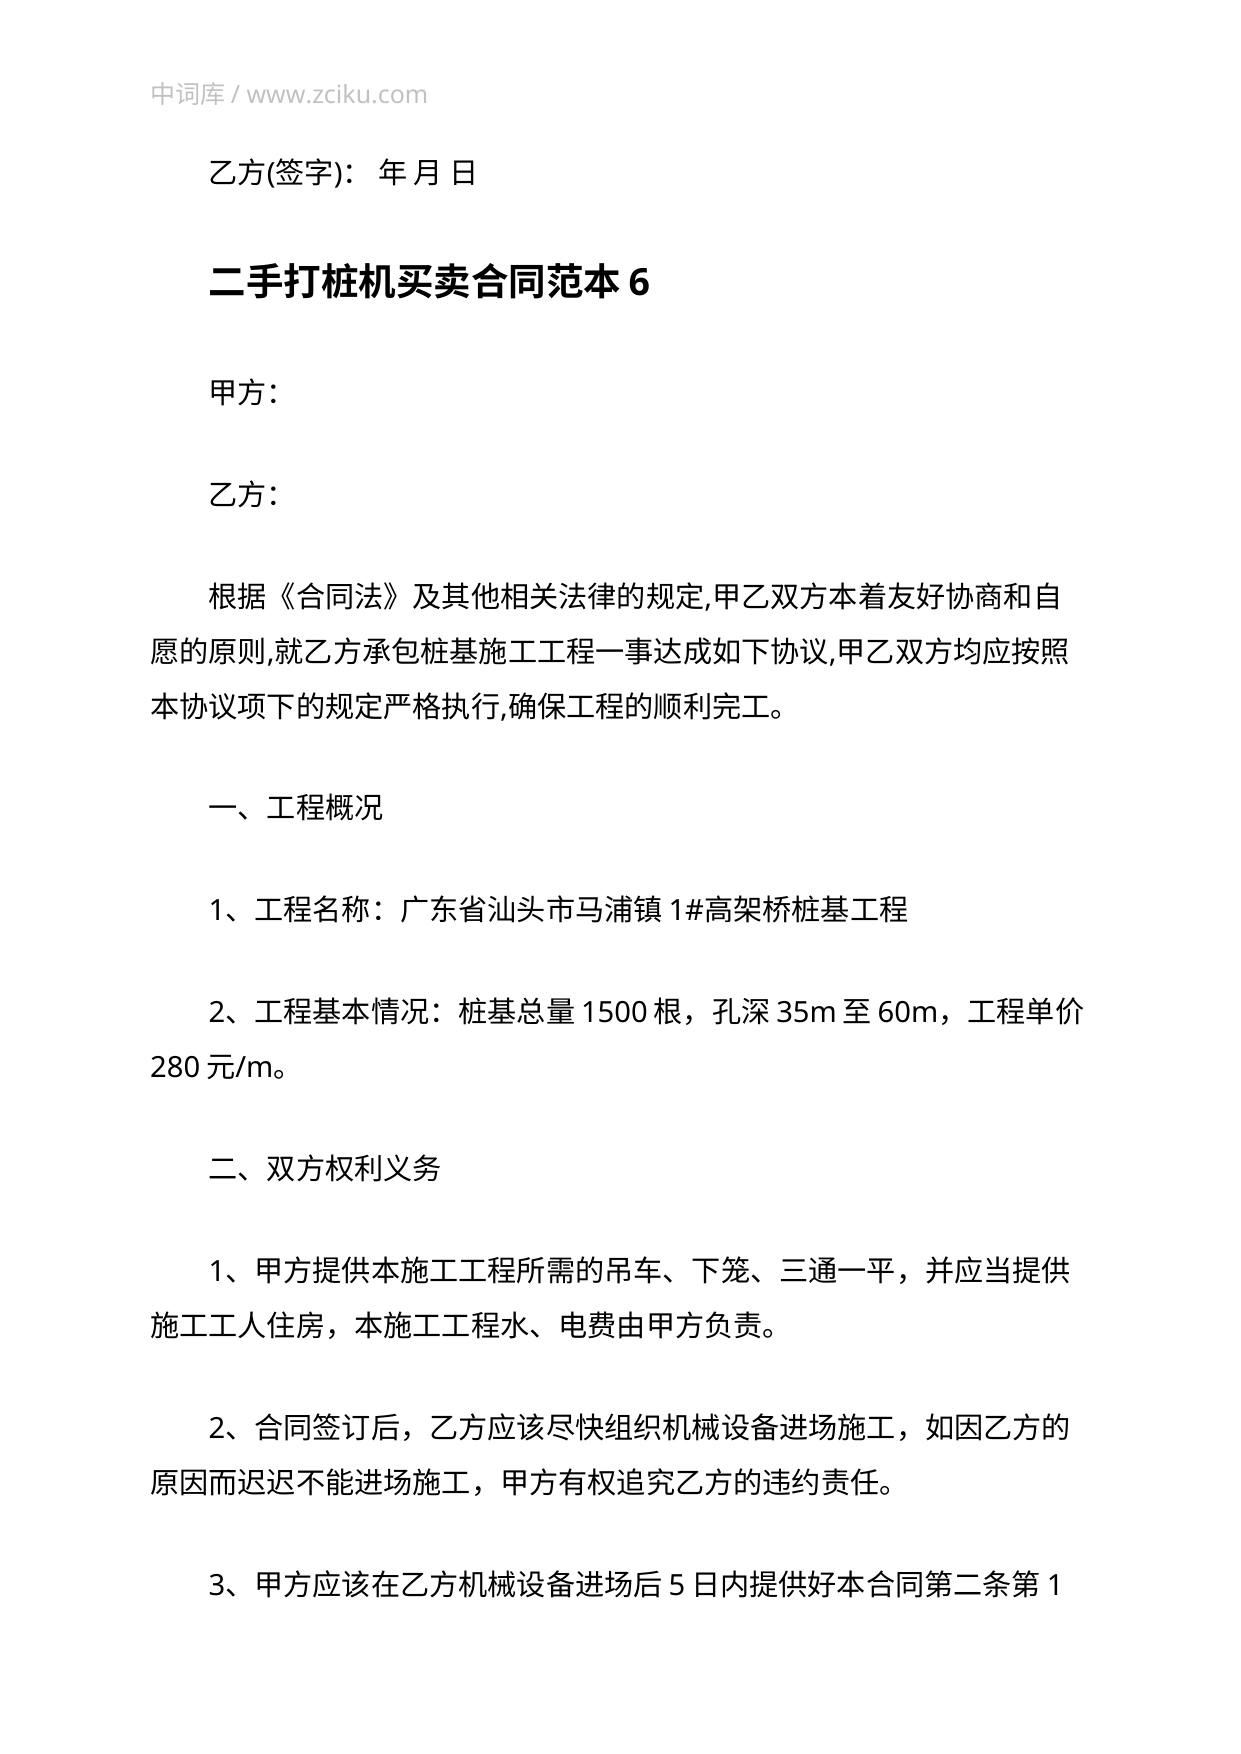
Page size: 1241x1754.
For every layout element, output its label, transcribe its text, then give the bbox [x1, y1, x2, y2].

text 2、合同签订后，乙方应该尽快组织机械设备进场施工，如因乙方的原因而迟迟不能进场施工，甲方有权追究乙方的违约责任。 [150, 1404, 1090, 1502]
text 2、工程基本情况：桩基总量1500根，孔深35m至60m，工程单价280元/m。 [150, 989, 1090, 1086]
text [150, 1561, 1090, 1603]
text 乙方： [150, 471, 1090, 514]
text 甲方： [150, 369, 1090, 412]
text 一、工程概况 [150, 785, 1090, 827]
text 1、甲方提供本施工工程所需的吊车、下笼、三通一平，并应当提供施工工人住房，本施工工程水、电费由甲方负责。 [150, 1248, 1090, 1345]
text 二手打桩机买卖合同范本6 [150, 252, 1090, 306]
text 根据《合同法》及其他相关法律的规定,甲乙双方本着友好协商和自愿的原则,就乙方承包桩基施工工程一事达成如下协议,甲乙双方均应按照本协议项下的规定严格执行,确保工程的顺利完工。 [150, 573, 1090, 726]
text 1、工程名称：广东省汕头市马浦镇1#高架桥桩基工程 [150, 887, 1090, 929]
text 乙方(签字)： 年 月 日 [150, 150, 1090, 192]
text 二、双方权利义务 [150, 1146, 1090, 1188]
